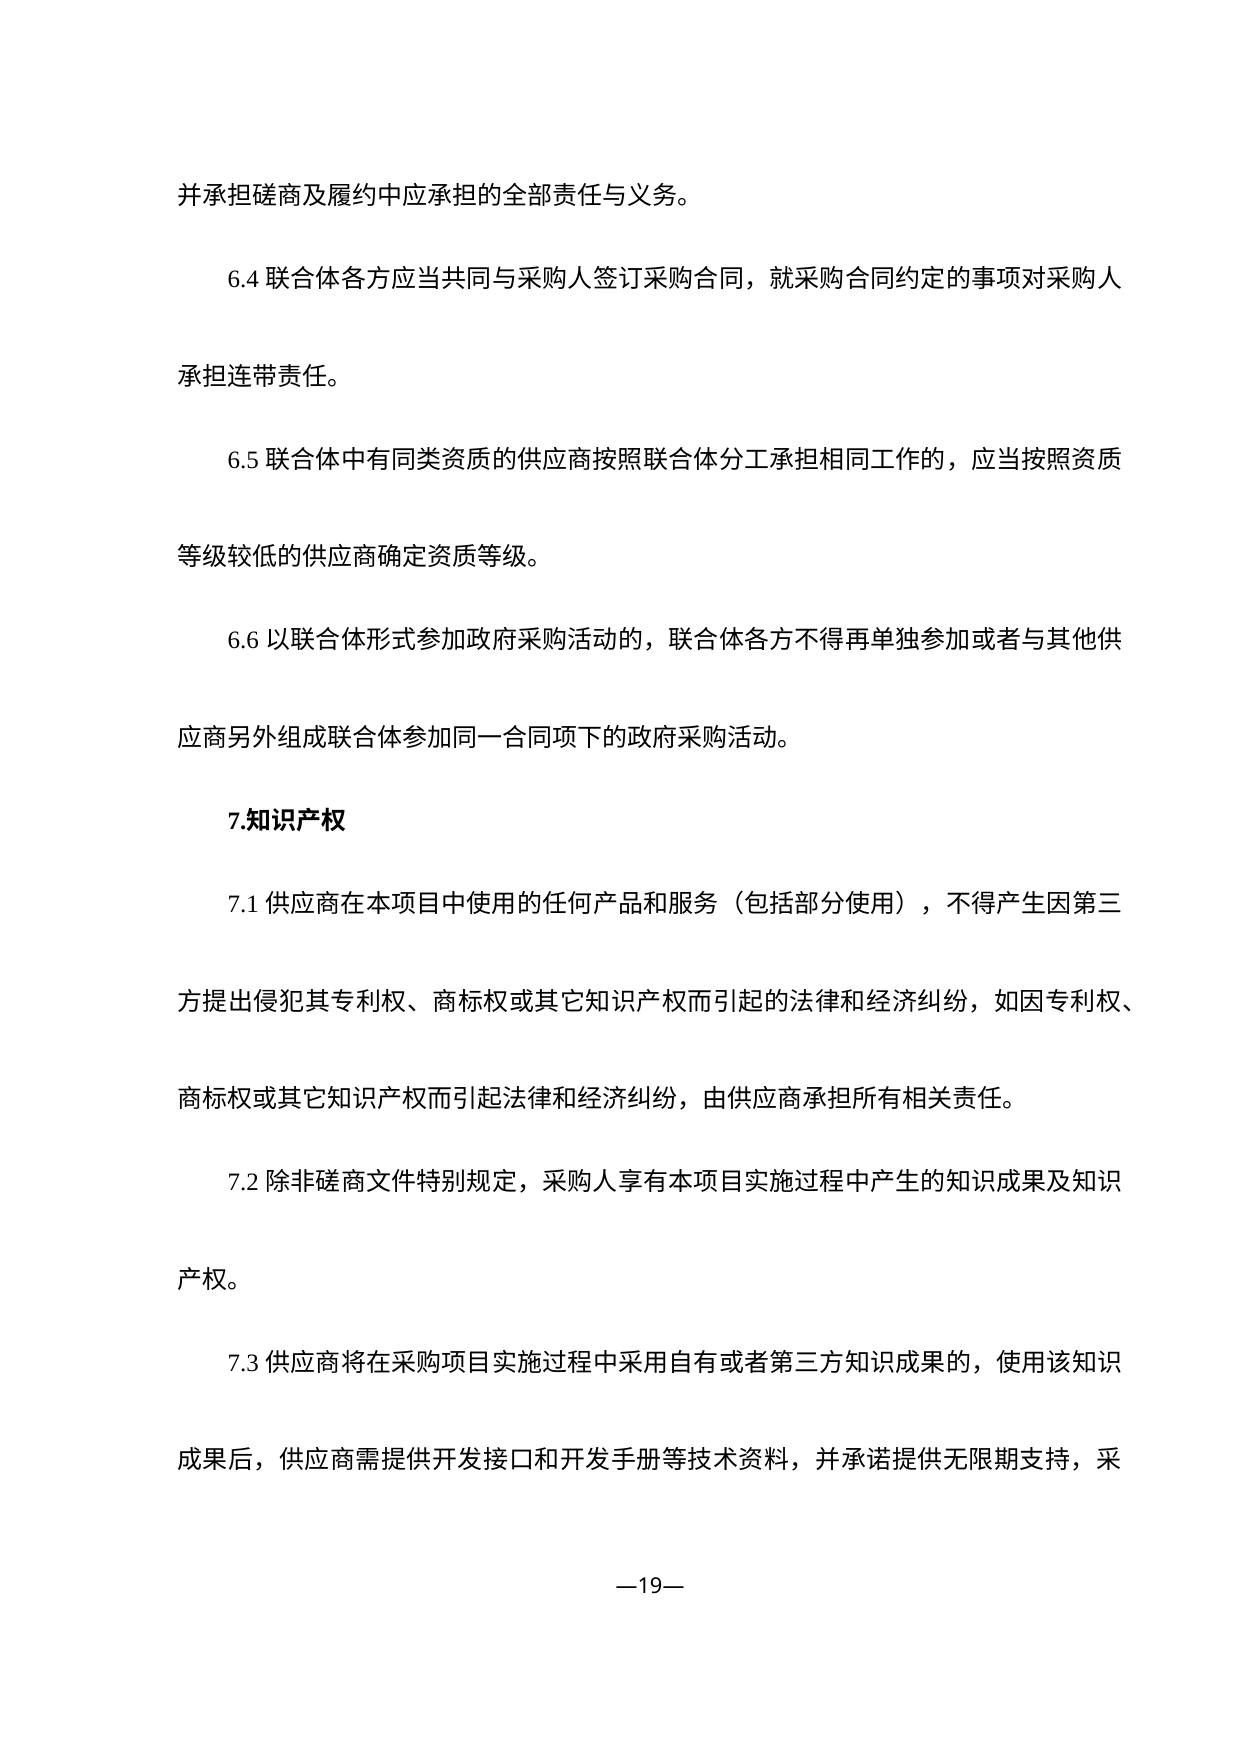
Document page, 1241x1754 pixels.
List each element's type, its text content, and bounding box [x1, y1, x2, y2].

text 6.4 联合体各方应当共同与采购人签订采购合同，就采购合同约定的事项对采购人承担连带责任。 [177, 244, 1122, 407]
text 7.1 供应商在本项目中使用的任何产品和服务（包括部分使用），不得产生因第三方提出侵犯其专利权、商标权或其它知识产权而引起的法律和经济纠纷，如因专利权、商标权或其它知识产权而引起法律和经济纠纷，由供应商承担所有相关责任。 [177, 869, 1122, 1129]
text 7.2 除非磋商文件特别规定，采购人享有本项目实施过程中产生的知识成果及知识产权。 [177, 1147, 1122, 1310]
text 6.6 以联合体形式参加政府采购活动的，联合体各方不得再单独参加或者与其他供应商另外组成联合体参加同一合同项下的政府采购活动。 [177, 605, 1122, 768]
text 6.5 联合体中有同类资质的供应商按照联合体分工承担相同工作的，应当按照资质等级较低的供应商确定资质等级。 [177, 425, 1122, 587]
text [177, 1328, 1122, 1490]
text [177, 161, 1122, 226]
text 7.知识产权 [177, 786, 1122, 851]
